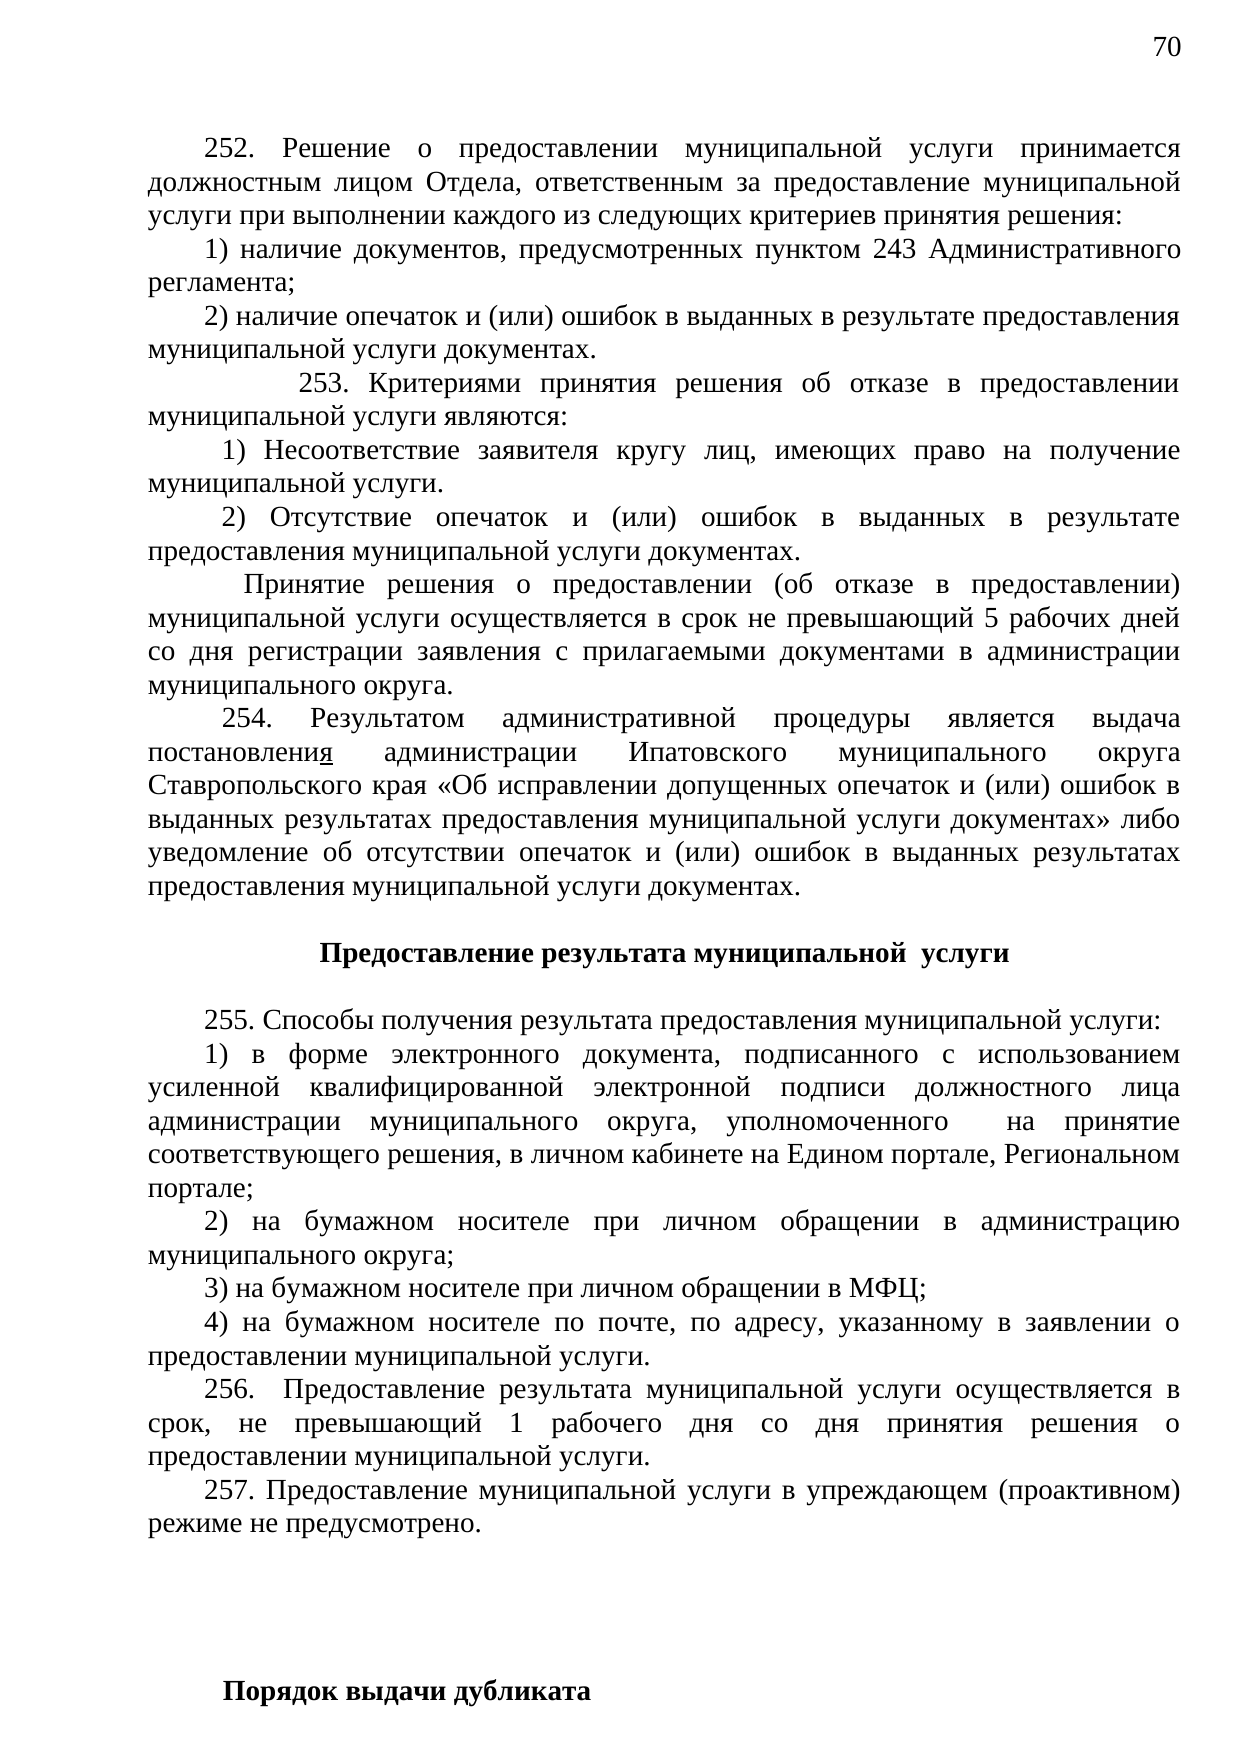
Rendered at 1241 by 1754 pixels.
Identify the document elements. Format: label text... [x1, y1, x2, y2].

text 2) наличие опечаток и (или) ошибок в выданных в результате предоставления муниципальной услуги документах. [148, 298, 1181, 365]
title Предоставление результата муниципальной услуги [148, 935, 1181, 969]
text 1) Несоответствие заявителя кругу лиц, имеющих право на получение муниципальной услуги. [148, 432, 1181, 499]
text 255. Способы получения результата предоставления муниципальной услуги: [148, 1002, 1181, 1036]
text 252. Решение о предоставлении муниципальной услуги принимается должностным лицом Отдела, ответственным за предоставление муниципальной услуги при выполнении каждого из следующих критериев принятия решения: [148, 130, 1181, 231]
text 1) в форме электронного документа, подписанного с использованием усиленной квалифицированной электронной подписи должностного лица администрации муниципального округа, уполномоченного на принятие соответствующего решения, в личном кабинете на Едином портале, Региональном портале; [148, 1036, 1181, 1203]
text 253. Критериями принятия решения об отказе в предоставлении муниципальной услуги являются: [148, 365, 1181, 432]
text 2) на бумажном носителе при личном обращении в администрацию муниципального округа; [148, 1203, 1181, 1271]
text 257. Предоставление муниципальной услуги в упреждающем (проактивном) режиме не предусмотрено. [148, 1472, 1181, 1539]
text 1) наличие документов, предусмотренных пунктом 243 Административного регламента; [148, 231, 1181, 298]
text 3) на бумажном носителе при личном обращении в МФЦ; [148, 1271, 1181, 1304]
text 4) на бумажном носителе по почте, по адресу, указанному в заявлении о предоставлении муниципальной услуги. [148, 1304, 1181, 1371]
text Принятие решения о предоставлении (об отказе в предоставлении) муниципальной услуги осуществляется в срок не превышающий 5 рабочих дней со дня регистрации заявления с прилагаемыми документами в администрации муниципального округа. [148, 566, 1181, 700]
text 2) Отсутствие опечаток и (или) ошибок в выданных в результате предоставления муниципальной услуги документах. [148, 499, 1181, 566]
text Порядок выдачи дубликата [148, 1673, 1181, 1707]
text 254. Результатом административной процедуры является выдача постановления администрации Ипатовского муниципального округа Ставропольского края «Об исправлении допущенных опечаток и (или) ошибок в выданных результатах предоставления муниципальной услуги документах» либо уведомление об отсутствии опечаток и (или) ошибок в выданных результатах предоставления муниципальной услуги документах. [148, 700, 1181, 902]
text 256. Предоставление результата муниципальной услуги осуществляется в срок, не превышающий 1 рабочего дня со дня принятия решения о предоставлении муниципальной услуги. [148, 1371, 1181, 1472]
